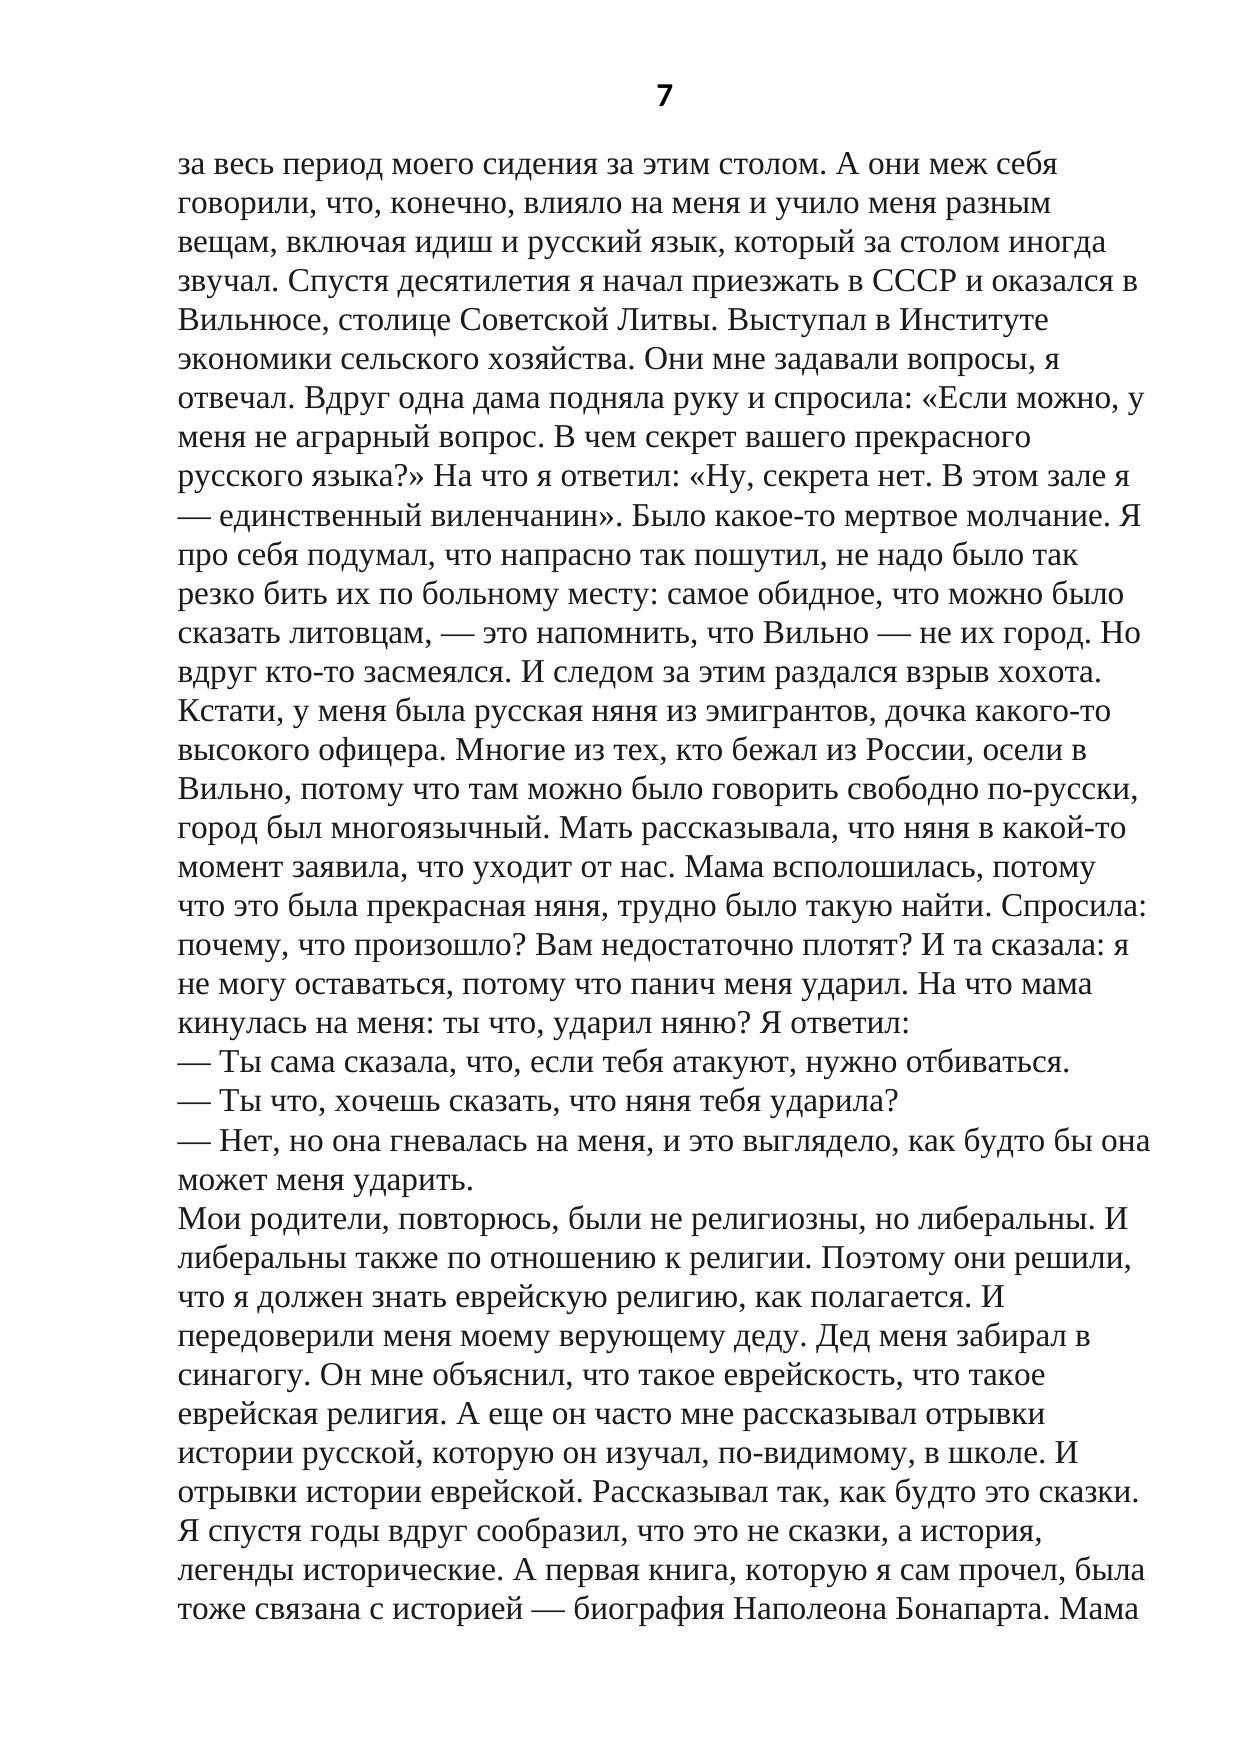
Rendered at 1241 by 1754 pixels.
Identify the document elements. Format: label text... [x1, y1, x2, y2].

text Кстати, у меня была русская няня из эмигрантов, дочка какого-то высокого офицера. Многие из тех, кто бежал из России, осели в Вильно, потому что там можно было говорить свободно по-русски, город был многоязычный. Мать рассказывала, что няня в какой-то момент заявила, что уходит от нас. Мама всполошилась, потому что это была прекрасная няня, трудно было такую найти. Спросила: почему, что произошло? Вам недостаточно плотят? И та сказала: я не могу оставаться, потому что панич меня ударил. На что мама кинулась на меня: ты что, ударил няню? Я ответил: [177, 689, 1152, 1041]
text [177, 142, 1152, 689]
text — Ты что, хочешь сказать, что няня тебя ударила? [177, 1080, 1152, 1119]
text — Ты сама сказала, что, если тебя атакуют, нужно отбиваться. [177, 1041, 1152, 1080]
text — Нет, но она гневалась на меня, и это выглядело, как будто бы она может меня ударить. [177, 1119, 1152, 1197]
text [177, 1197, 1152, 1627]
